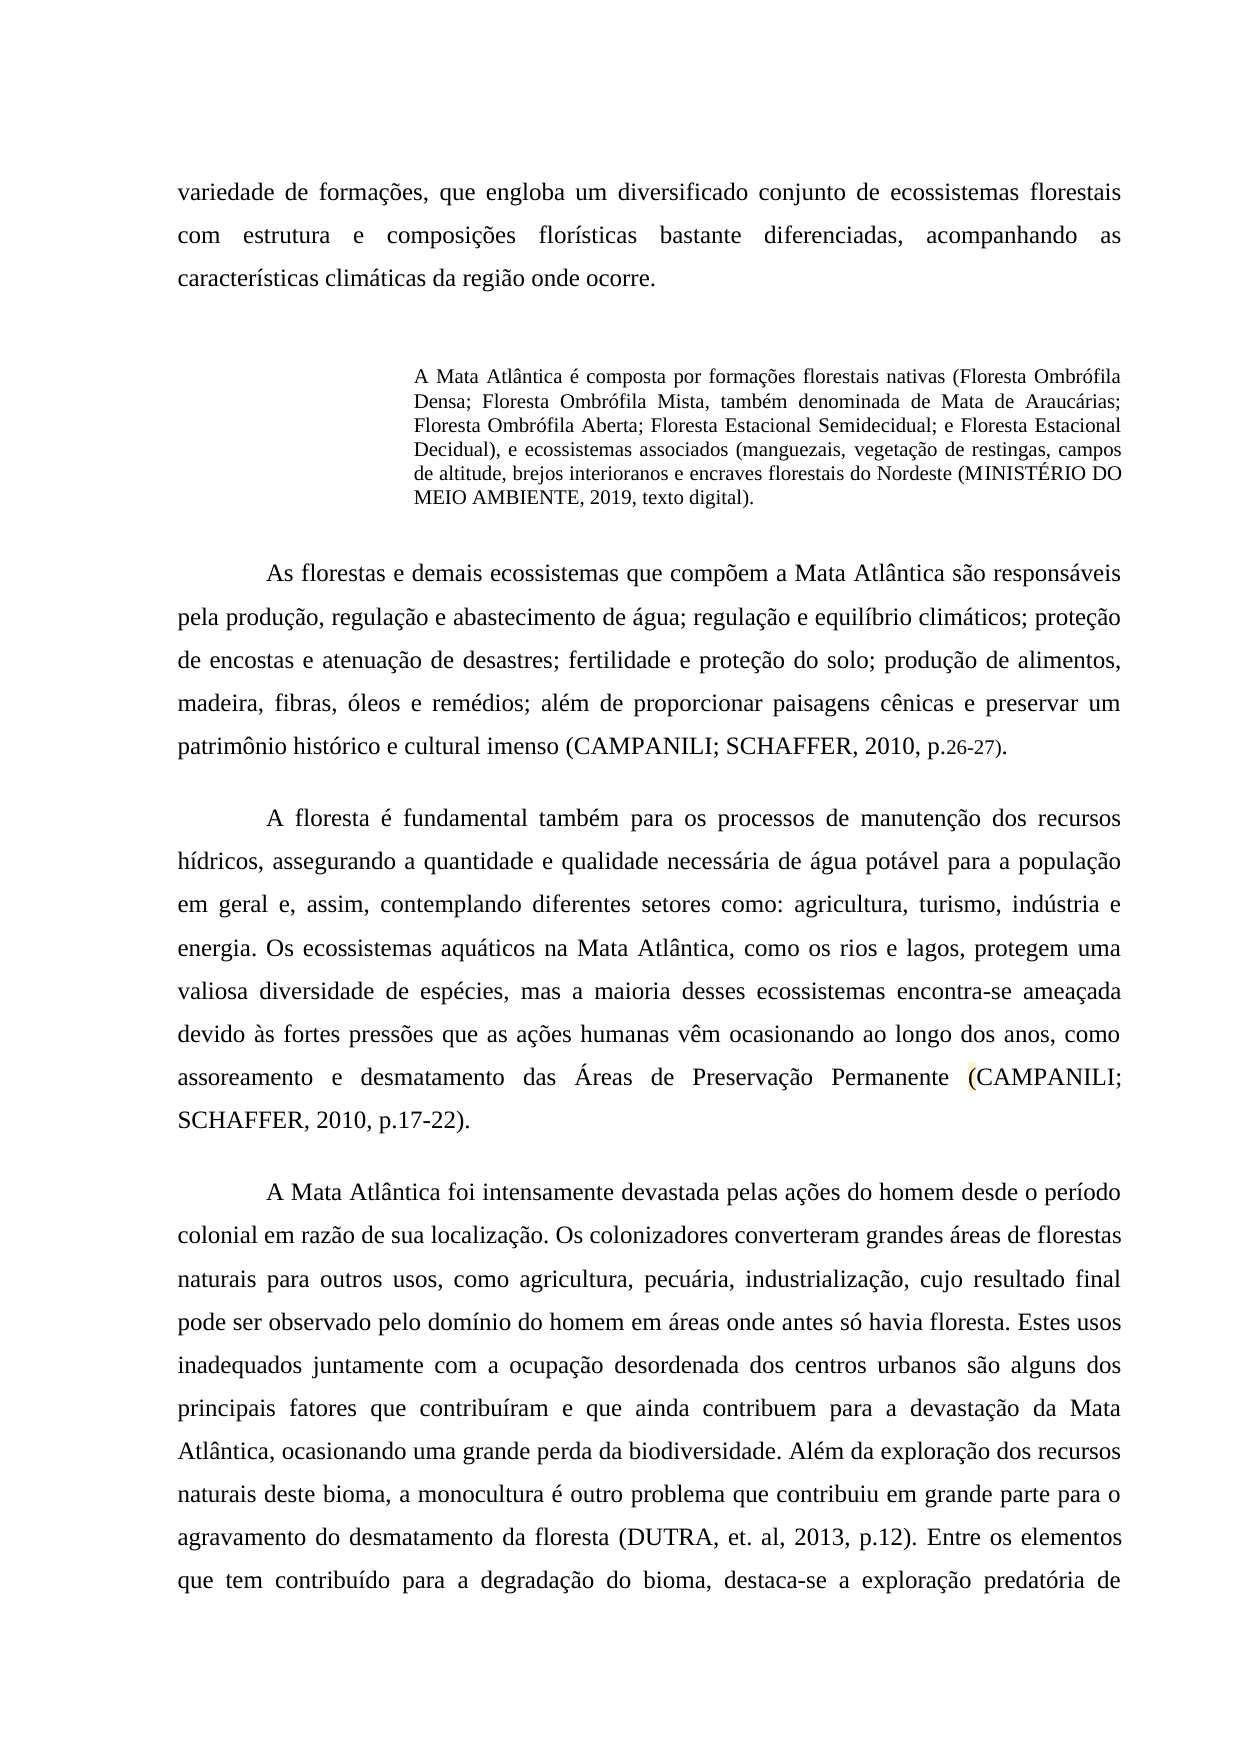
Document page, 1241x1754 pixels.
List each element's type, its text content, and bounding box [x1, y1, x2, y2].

text A Mata Atlântica é composta por formações florestais nativas (Floresta Ombrófila Densa; Floresta Ombrófila Mista, também denominada de Mata de Araucárias; Floresta Ombrófila Aberta; Floresta Estacional Semidecidual; e Floresta Estacional Decidual), e ecossistemas associados (manguezais, vegetação de restingas, campos de altitude, brejos interioranos e encraves florestais do Nordeste (MINISTÉRIO DO MEIO AMBIENTE, 2019, texto digital). [413, 364, 1122, 509]
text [177, 177, 1122, 292]
text As florestas e demais ecossistemas que compõem a Mata Atlântica são responsáveis pela produção, regulação e abastecimento de água; regulação e equilíbrio climáticos; proteção de encostas e atenuação de desastres; fertilidade e proteção do solo; produção de alimentos, madeira, fibras, óleos e remédios; além de proporcionar paisagens cênicas e preservar um patrimônio histórico e cultural imenso (CAMPANILI; SCHAFFER, 2010, p.26-27). [177, 558, 1122, 760]
text A floresta é fundamental também para os processos de manutenção dos recursos hídricos, assegurando a quantidade e qualidade necessária de água potável para a população em geral e, assim, contemplando diferentes setores como: agricultura, turismo, indústria e energia. Os ecossistemas aquáticos na Mata Atlântica, como os rios e lagos, protegem uma valiosa diversidade de espécies, mas a maioria desses ecossistemas encontra-se ameaçada devido às fortes pressões que as ações humanas vêm ocasionando ao longo dos anos, como assoreamento e desmatamento das Áreas de Preservação Permanente (CAMPANILI; SCHAFFER, 2010, p.17-22). [177, 803, 1122, 1134]
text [177, 1177, 1122, 1594]
